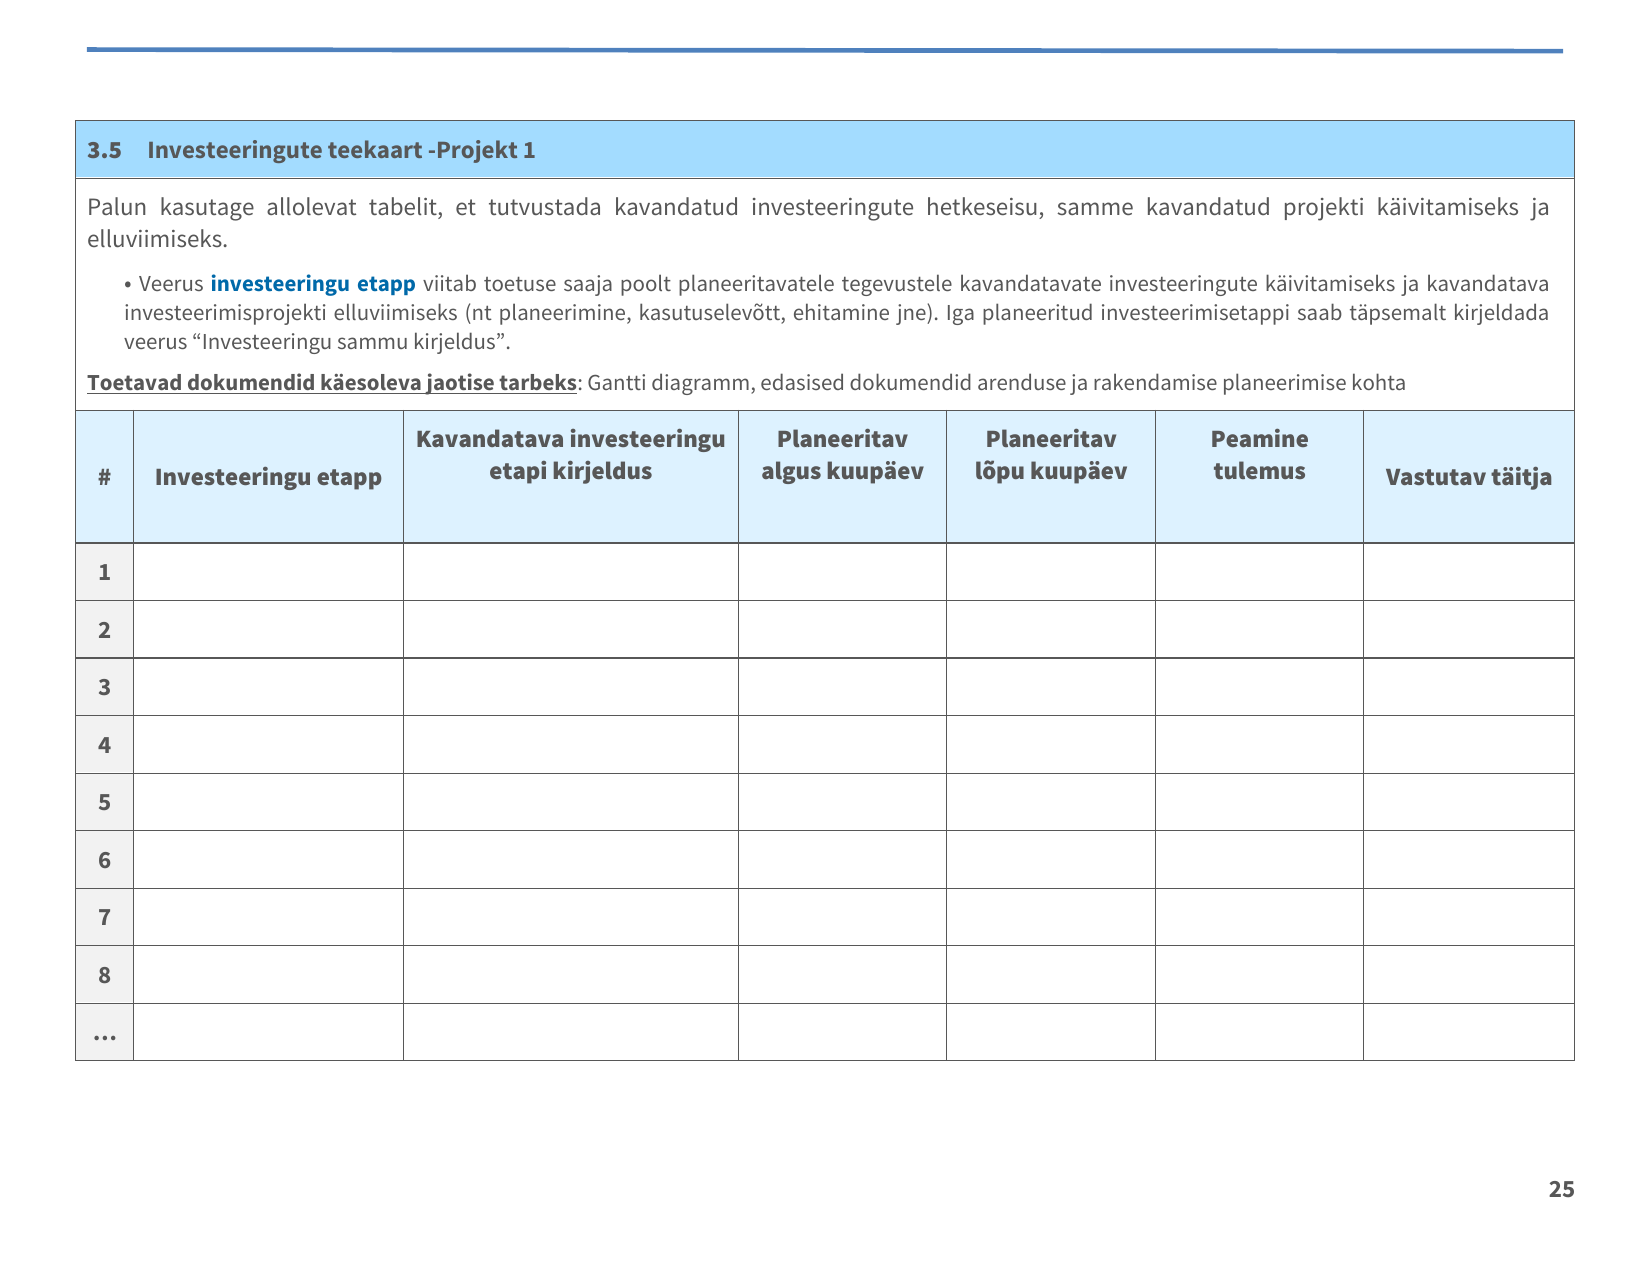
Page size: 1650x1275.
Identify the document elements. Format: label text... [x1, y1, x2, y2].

table_cell Planeeritav algus kuupäev [739, 411, 946, 542]
table_cell [739, 1004, 946, 1060]
table_cell Investeeringu etapp [134, 411, 403, 542]
table_cell [134, 544, 403, 600]
table_cell [1156, 889, 1363, 945]
table_cell [1364, 889, 1574, 945]
table_cell [134, 889, 403, 945]
table_cell [134, 946, 403, 1002]
table_cell 1 [76, 544, 133, 600]
table_cell [404, 716, 738, 772]
table_cell [1364, 544, 1574, 600]
table_cell [739, 774, 946, 830]
table_cell [947, 774, 1155, 830]
table_cell Peamine tulemus [1156, 411, 1363, 542]
table_cell [1156, 1004, 1363, 1060]
table_cell [134, 716, 403, 772]
table_cell [1156, 544, 1363, 600]
table_cell [947, 831, 1155, 887]
table_cell [134, 1004, 403, 1060]
table_cell [1364, 774, 1574, 830]
table_cell [739, 716, 946, 772]
table_cell # [76, 411, 133, 542]
table_cell [739, 601, 946, 657]
table_cell [947, 544, 1155, 600]
table_cell 4 [76, 716, 133, 772]
table_cell [404, 1004, 738, 1060]
table_cell [947, 601, 1155, 657]
table_cell [404, 544, 738, 600]
table_cell [134, 774, 403, 830]
table_cell [1364, 831, 1574, 887]
table_cell Palun kasutage allolevat tabelit, et tutvustada kavandatud investeeringute hetkeseisu, samme kavandatud projekti käivitamiseks ja elluviimiseks. • Veerus investeeringu etapp viitab toetuse saaja poolt planeeritavatele tegevustele kavandatavate investeeringute käivitamiseks ja kavandatava investeerimisprojekti elluviimiseks (nt planeerimine, kasutuselevõtt, ehitamine jne). Iga planeeritud investeerimisetappi saab täpsemalt kirjeldada veerus “Investeeringu sammu kirjeldus”. Toetavad dokumendid käesoleva jaotise tarbeks: Gantti diagramm, edasised dokumendid arenduse ja rakendamise planeerimise kohta [76, 179, 1574, 409]
table_header Investeeringute teekaart -Projekt 1 [76, 121, 1574, 177]
table_cell [134, 831, 403, 887]
table_cell [1364, 716, 1574, 772]
table_cell [1156, 716, 1363, 772]
table_cell [947, 1004, 1155, 1060]
table_cell [404, 774, 738, 830]
table_cell 8 [76, 946, 133, 1002]
table_cell Planeeritav lõpu kuupäev [947, 411, 1155, 542]
table_cell [134, 659, 403, 715]
table_cell [134, 601, 403, 657]
table_cell 3 [76, 659, 133, 715]
table_cell [947, 659, 1155, 715]
table_cell [739, 659, 946, 715]
table_cell [1156, 774, 1363, 830]
table_cell 6 [76, 831, 133, 887]
table_cell [404, 601, 738, 657]
table_cell [404, 831, 738, 887]
table_cell [739, 889, 946, 945]
table_cell Kavandatava investeeringu etapi kirjeldus [404, 411, 738, 542]
table_cell [1364, 659, 1574, 715]
table_cell [1156, 946, 1363, 1002]
table_cell 2 [76, 601, 133, 657]
table_cell … [76, 1004, 133, 1060]
table_cell [739, 544, 946, 600]
table_cell [947, 946, 1155, 1002]
table_cell [1364, 1004, 1574, 1060]
table_cell [739, 831, 946, 887]
table_cell [1156, 659, 1363, 715]
table_cell [947, 889, 1155, 945]
table_cell [1364, 601, 1574, 657]
table_cell 5 [76, 774, 133, 830]
table_cell [1156, 601, 1363, 657]
table_cell [404, 946, 738, 1002]
table_cell [947, 716, 1155, 772]
table_cell [1156, 831, 1363, 887]
table_cell [404, 889, 738, 945]
table_cell [739, 946, 946, 1002]
table_cell 7 [76, 889, 133, 945]
table_cell [404, 659, 738, 715]
table_cell [1364, 946, 1574, 1002]
table_cell Vastutav täitja [1364, 411, 1574, 542]
